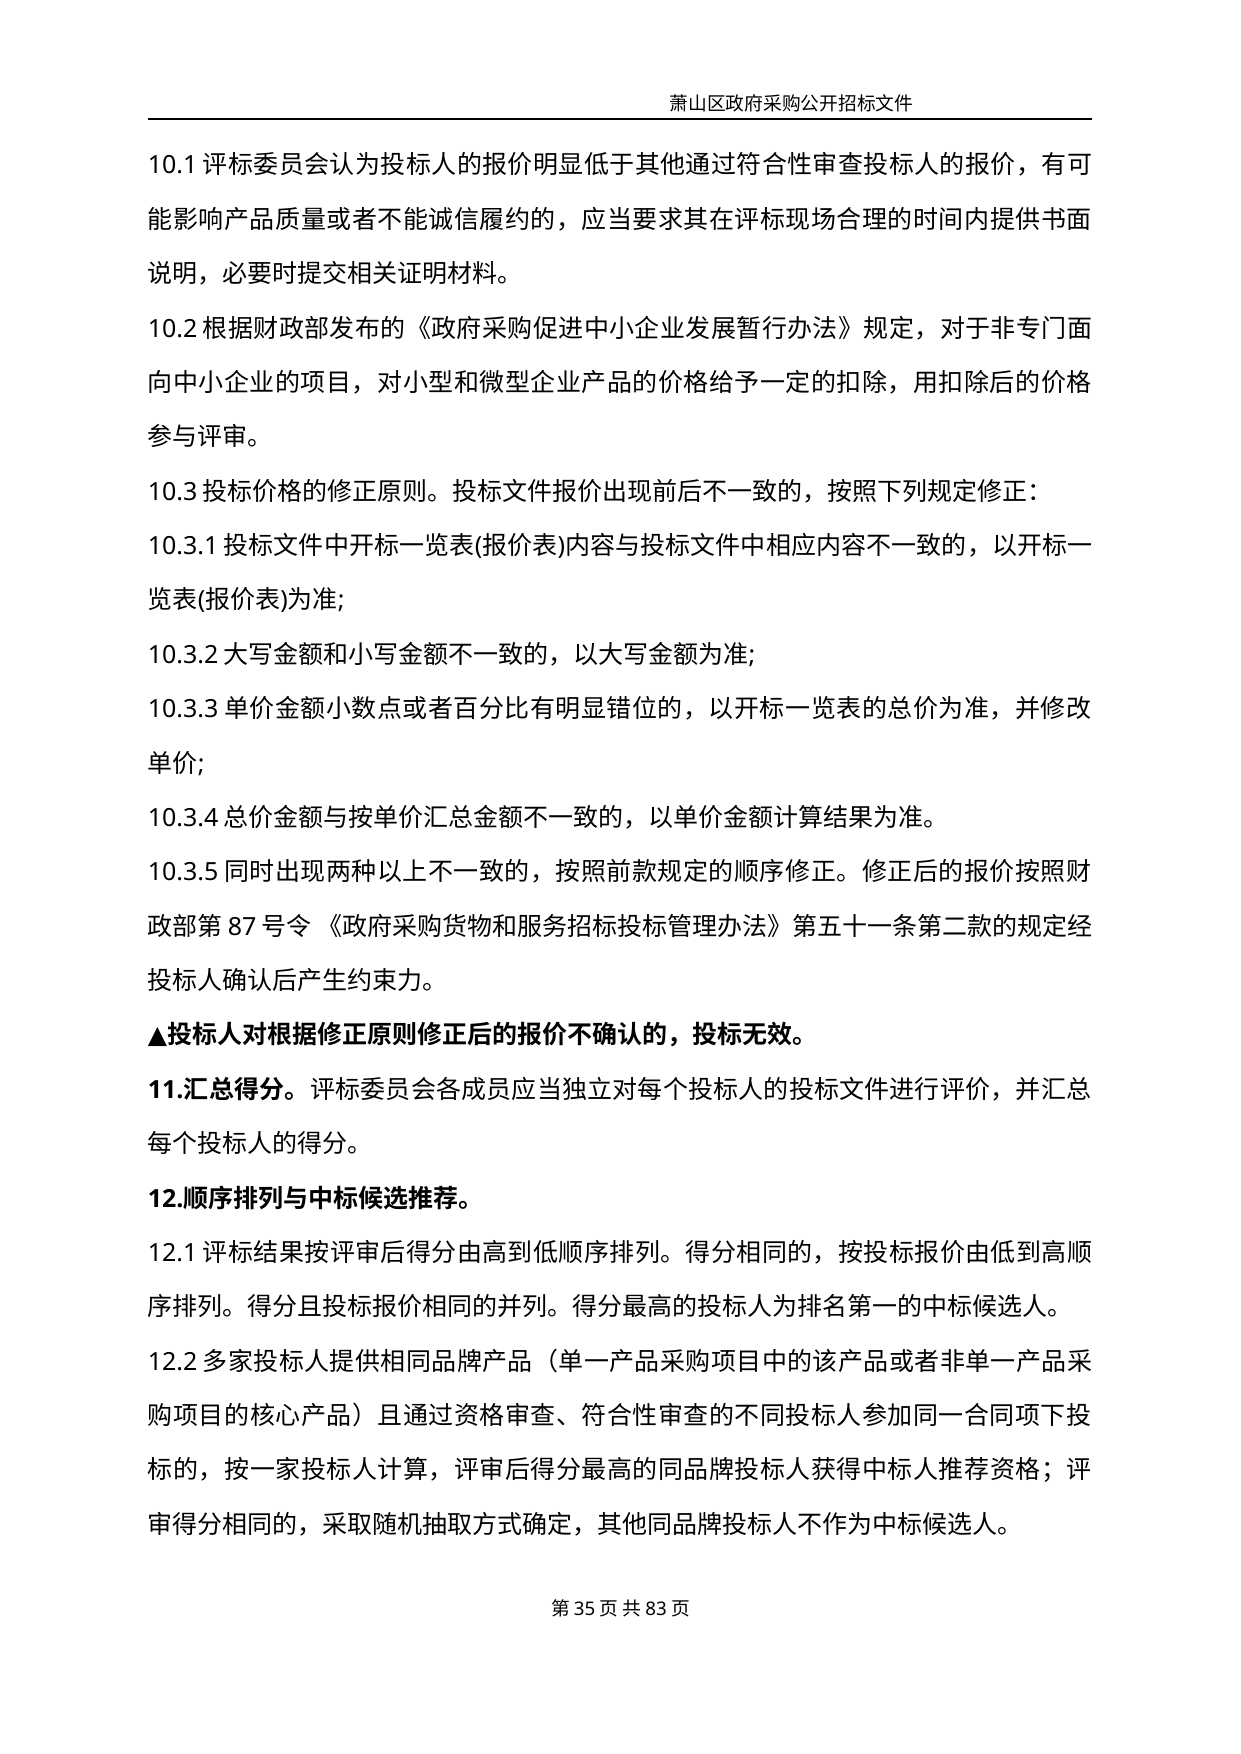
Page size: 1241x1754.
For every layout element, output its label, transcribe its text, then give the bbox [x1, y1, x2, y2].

text 10.3.5同时出现两种以上不一致的，按照前款规定的顺序修正。修正后的报价按照财政部第87号令 《政府采购货物和服务招标投标管理办法》第五十一条第二款的规定经投标人确认后产生约束力。 [148, 852, 1092, 997]
text 10.3.4总价金额与按单价汇总金额不一致的，以单价金额计算结果为准。 [148, 797, 1092, 834]
text 11.汇总得分。评标委员会各成员应当独立对每个投标人的投标文件进行评价，并汇总每个投标人的得分。 [148, 1069, 1092, 1160]
text 10.3投标价格的修正原则。投标文件报价出现前后不一致的，按照下列规定修正： [148, 471, 1092, 507]
text 12.顺序排列与中标候选推荐。 [148, 1178, 1092, 1214]
text 10.3.3单价金额小数点或者百分比有明显错位的，以开标一览表的总价为准，并修改单价; [148, 689, 1092, 779]
text 10.3.1投标文件中开标一览表(报价表)内容与投标文件中相应内容不一致的，以开标一览表(报价表)为准; [148, 526, 1092, 616]
text 10.1评标委员会认为投标人的报价明显低于其他通过符合性审查投标人的报价，有可能影响产品质量或者不能诚信履约的，应当要求其在评标现场合理的时间内提供书面说明，必要时提交相关证明材料。 [148, 145, 1092, 290]
text ▲投标人对根据修正原则修正后的报价不确认的，投标无效。 [148, 1015, 1092, 1051]
text 12.2多家投标人提供相同品牌产品（单一产品采购项目中的该产品或者非单一产品采购项目的核心产品）且通过资格审查、符合性审查的不同投标人参加同一合同项下投标的，按一家投标人计算，评审后得分最高的同品牌投标人获得中标人推荐资格；评审得分相同的，采取随机抽取方式确定，其他同品牌投标人不作为中标候选人。 [148, 1341, 1092, 1541]
text 10.2根据财政部发布的《政府采购促进中小企业发展暂行办法》规定，对于非专门面向中小企业的项目，对小型和微型企业产品的价格给予一定的扣除，用扣除后的价格参与评审。 [148, 308, 1092, 453]
text 10.3.2大写金额和小写金额不一致的，以大写金额为准; [148, 634, 1092, 671]
text 12.1评标结果按评审后得分由高到低顺序排列。得分相同的，按投标报价由低到高顺序排列。得分且投标报价相同的并列。得分最高的投标人为排名第一的中标候选人。 [148, 1232, 1092, 1323]
